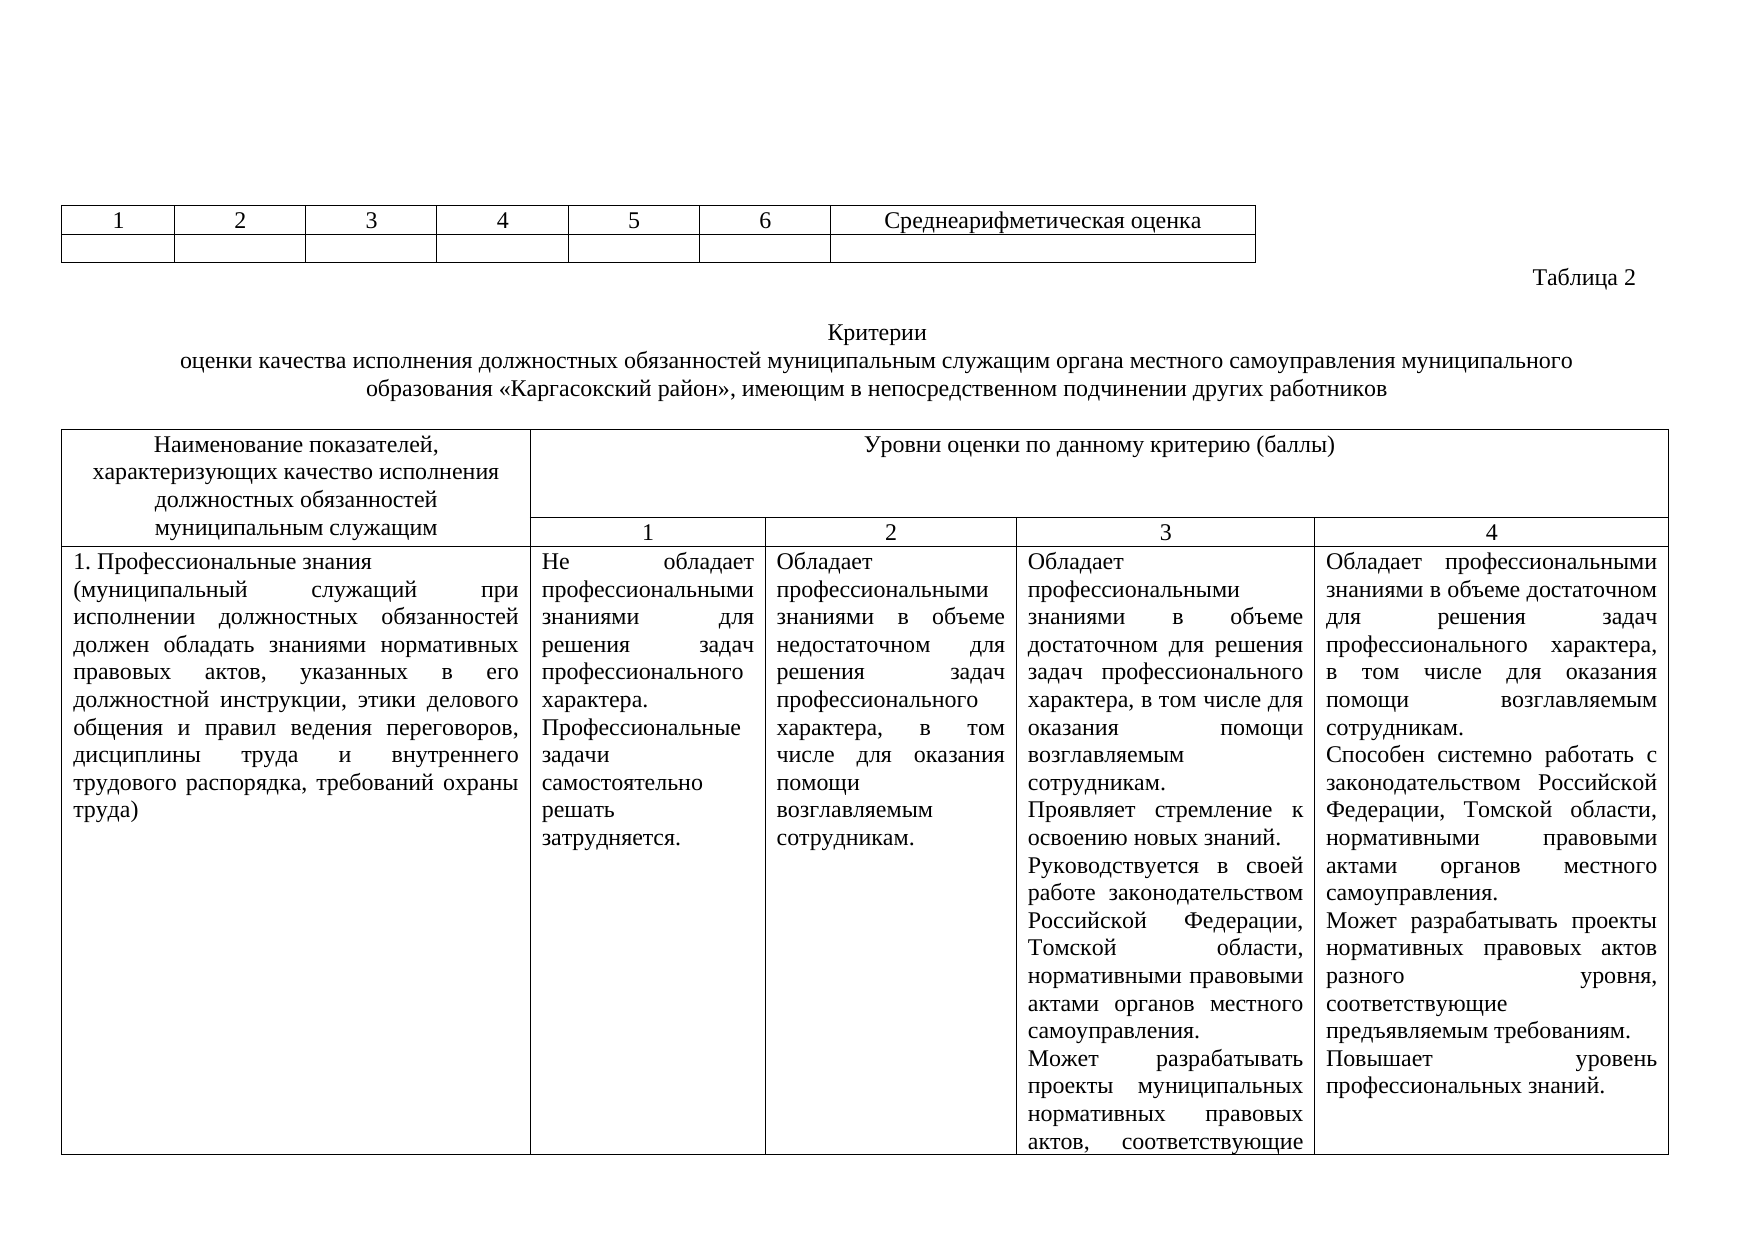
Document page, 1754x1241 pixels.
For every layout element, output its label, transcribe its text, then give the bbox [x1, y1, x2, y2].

table_cell [700, 235, 830, 262]
text Критерии [118, 318, 1636, 346]
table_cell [1315, 547, 1668, 1154]
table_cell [766, 547, 1016, 1154]
table_header Уровни оценки по данному критерию (баллы) [531, 430, 1668, 517]
table_cell 1 [531, 518, 765, 546]
table_cell [831, 235, 1255, 262]
text Таблица 2 [118, 263, 1636, 291]
table_header 5 [569, 206, 699, 233]
table_header Среднеарифметическая оценка [831, 206, 1255, 233]
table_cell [531, 547, 765, 1154]
table_cell [175, 235, 305, 262]
table_cell [437, 235, 568, 262]
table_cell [62, 547, 530, 1154]
table_header 2 [175, 206, 305, 233]
text оценки качества исполнения должностных обязанностей муниципальным служащим органа местного самоуправления муниципального образования «Каргасокский район», имеющим в непосредственном подчинении других работников [118, 346, 1636, 401]
table_cell 3 [1017, 518, 1314, 546]
table_header 4 [437, 206, 568, 233]
table_header 6 [700, 206, 830, 233]
table_header Наименование показателей, характеризующих качество исполнения должностных обязанностей муниципальным служащим [62, 430, 530, 546]
table_cell 2 [766, 518, 1016, 546]
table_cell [1017, 547, 1314, 1154]
table_header 1 [62, 206, 174, 233]
table_cell [569, 235, 699, 262]
table_cell [62, 235, 174, 262]
table_header 3 [306, 206, 436, 233]
table_cell 4 [1315, 518, 1668, 546]
table_cell [306, 235, 436, 262]
